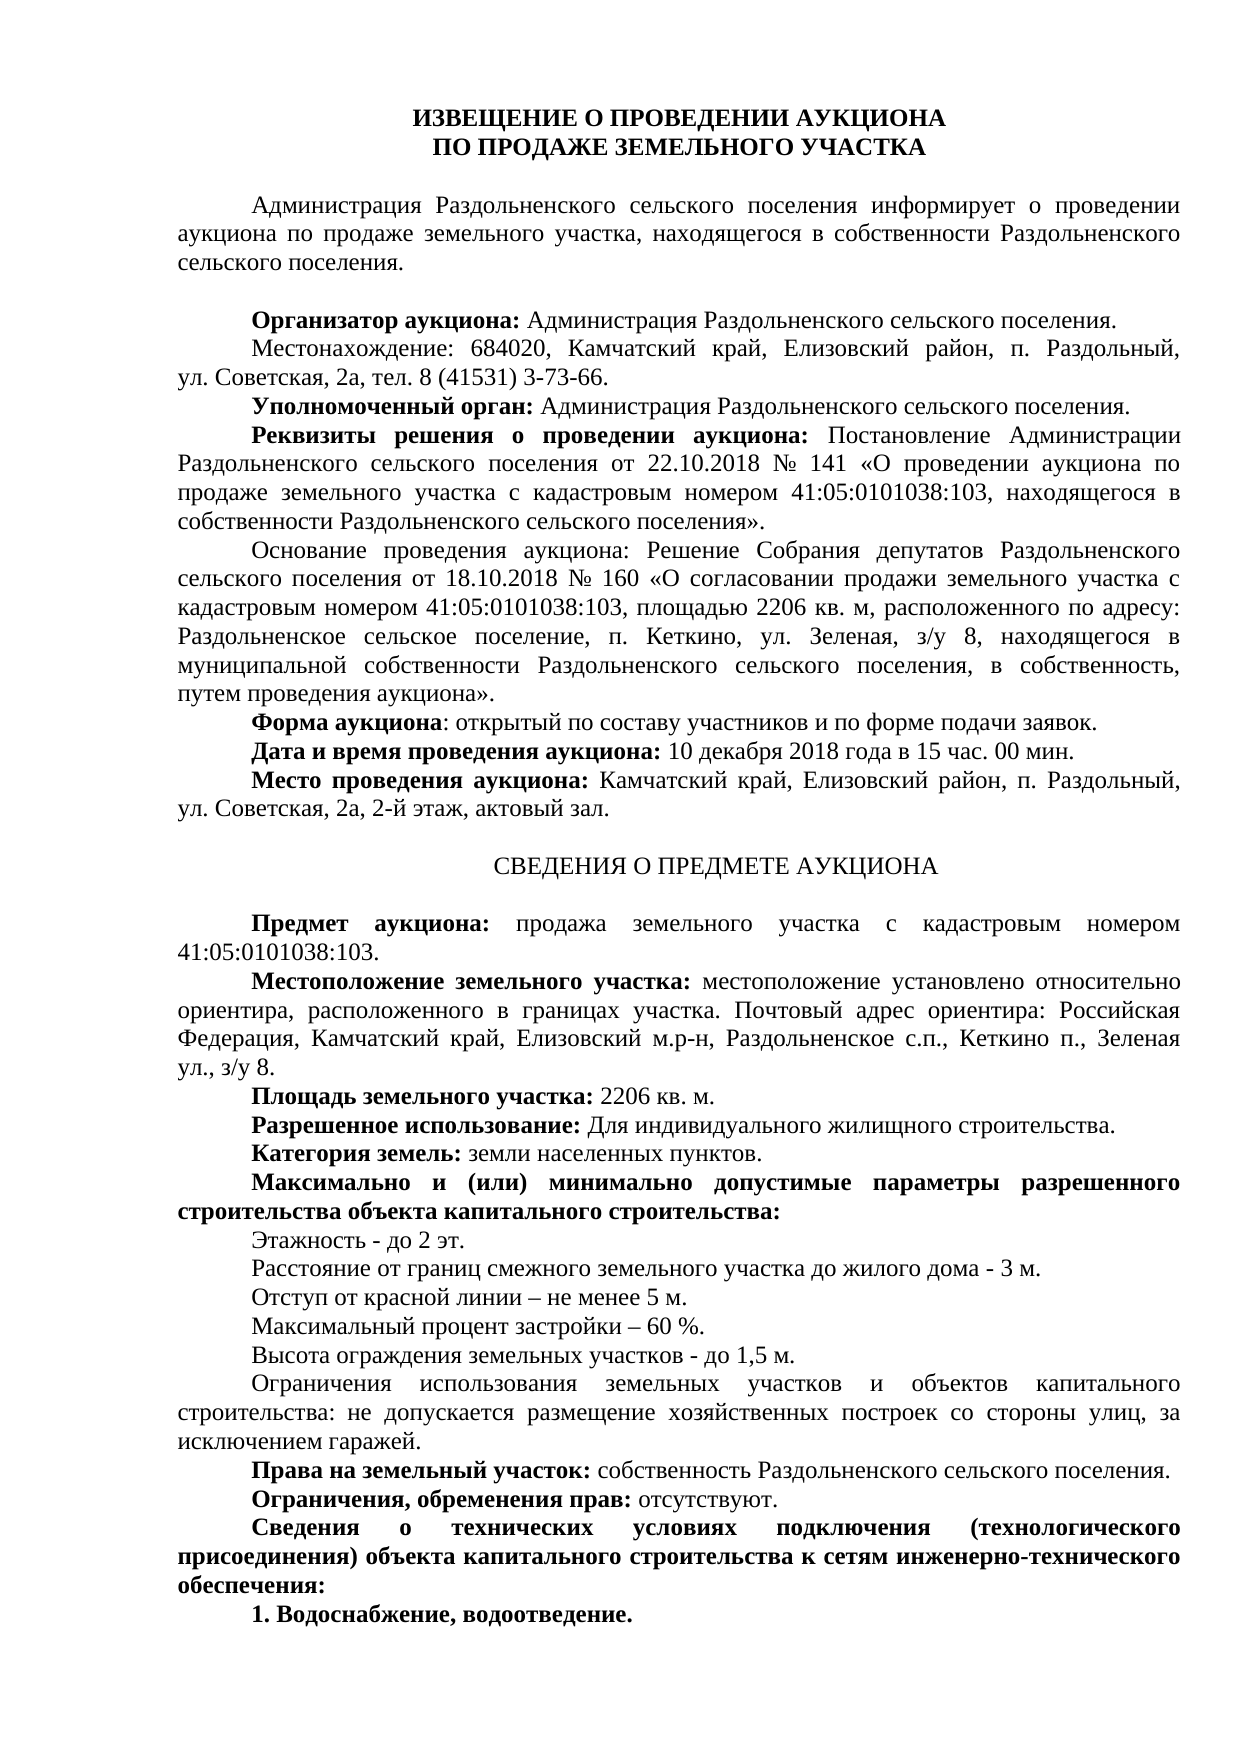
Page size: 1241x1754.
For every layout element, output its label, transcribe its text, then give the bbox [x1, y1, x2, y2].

text Форма аукциона: открытый по составу участников и по форме подачи заявок. [177, 707, 1181, 736]
text Ограничения, обременения прав: отсутствуют. [177, 1484, 1181, 1512]
text Максимально и (или) минимально допустимые параметры разрешенного строительства объекта капитального строительства: [177, 1167, 1181, 1225]
text 1. Водоснабжение, водоотведение. [177, 1599, 1181, 1627]
text Разрешенное использование: Для индивидуального жилищного строительства. [177, 1110, 1181, 1138]
text Местонахождение: 684020, Камчатский край, Елизовский район, п. Раздольный, ул. Советская, 2а, тел. 8 (41531) 3-73-66. [177, 333, 1181, 391]
text СВЕДЕНИЯ О ПРЕДМЕТЕ АУКЦИОНА [177, 851, 1181, 880]
text Место проведения аукциона: Камчатский край, Елизовский район, п. Раздольный, ул. Советская, 2а, 2-й этаж, актовый зал. [177, 765, 1181, 822]
text Максимальный процент застройки – 60 %. [177, 1311, 1181, 1340]
text Права на земельный участок: собственность Раздольненского сельского поселения. [177, 1455, 1181, 1484]
text Администрация Раздольненского сельского поселения информирует о проведении аукциона по продаже земельного участка, находящегося в собственности Раздольненского сельского поселения. [177, 190, 1181, 276]
text Местоположение земельного участка: местоположение установлено относительно ориентира, расположенного в границах участка. Почтовый адрес ориентира: Российская Федерация, Камчатский край, Елизовский м.р-н, Раздольненское с.п., Кеткино п., Зеленая ул., з/у 8. [177, 966, 1181, 1081]
text Площадь земельного участка: 2206 кв. м. [177, 1081, 1181, 1110]
text Основание проведения аукциона: Решение Собрания депутатов Раздольненского сельского поселения от 18.10.2018 № 160 «О согласовании продажи земельного участка с кадастровым номером 41:05:0101038:103, площадью 2206 кв. м, расположенного по адресу: Раздольненское сельское поселение, п. Кеткино, ул. Зеленая, з/у 8, находящегося в муниципальной собственности Раздольненского сельского поселения, в собственность, путем проведения аукциона». [177, 535, 1181, 707]
text Этажность - до 2 эт. [177, 1225, 1181, 1253]
text Предмет аукциона: продажа земельного участка с кадастровым номером 41:05:0101038:103. [177, 908, 1181, 966]
text Сведения о технических условиях подключения (технологического присоединения) объекта капитального строительства к сетям инженерно-технического обеспечения: [177, 1512, 1181, 1599]
text Уполномоченный орган: Администрация Раздольненского сельского поселения. [177, 391, 1181, 420]
text Дата и время проведения аукциона: 10 декабря 2018 года в 15 час. 00 мин. [177, 736, 1181, 765]
text Организатор аукциона: Администрация Раздольненского сельского поселения. [177, 305, 1181, 333]
text Категория земель: земли населенных пунктов. [177, 1138, 1181, 1167]
text Реквизиты решения о проведении аукциона: Постановление Администрации Раздольненского сельского поселения от 22.10.2018 № 141 «О проведении аукциона по продаже земельного участка с кадастровым номером 41:05:0101038:103, находящегося в собственности Раздольненского сельского поселения». [177, 420, 1181, 535]
text Расстояние от границ смежного земельного участка до жилого дома - 3 м. [177, 1253, 1181, 1282]
text ПО ПРОДАЖЕ ЗЕМЕЛЬНОГО УЧАСТКА [177, 132, 1181, 161]
text Высота ограждения земельных участков - до 1,5 м. [177, 1340, 1181, 1368]
text Отступ от красной линии – не менее 5 м. [177, 1282, 1181, 1311]
text Ограничения использования земельных участков и объектов капитального строительства: не допускается размещение хозяйственных построек со стороны улиц, за исключением гаражей. [177, 1368, 1181, 1455]
text ИЗВЕЩЕНИЕ О ПРОВЕДЕНИИ АУКЦИОНА [177, 103, 1181, 132]
